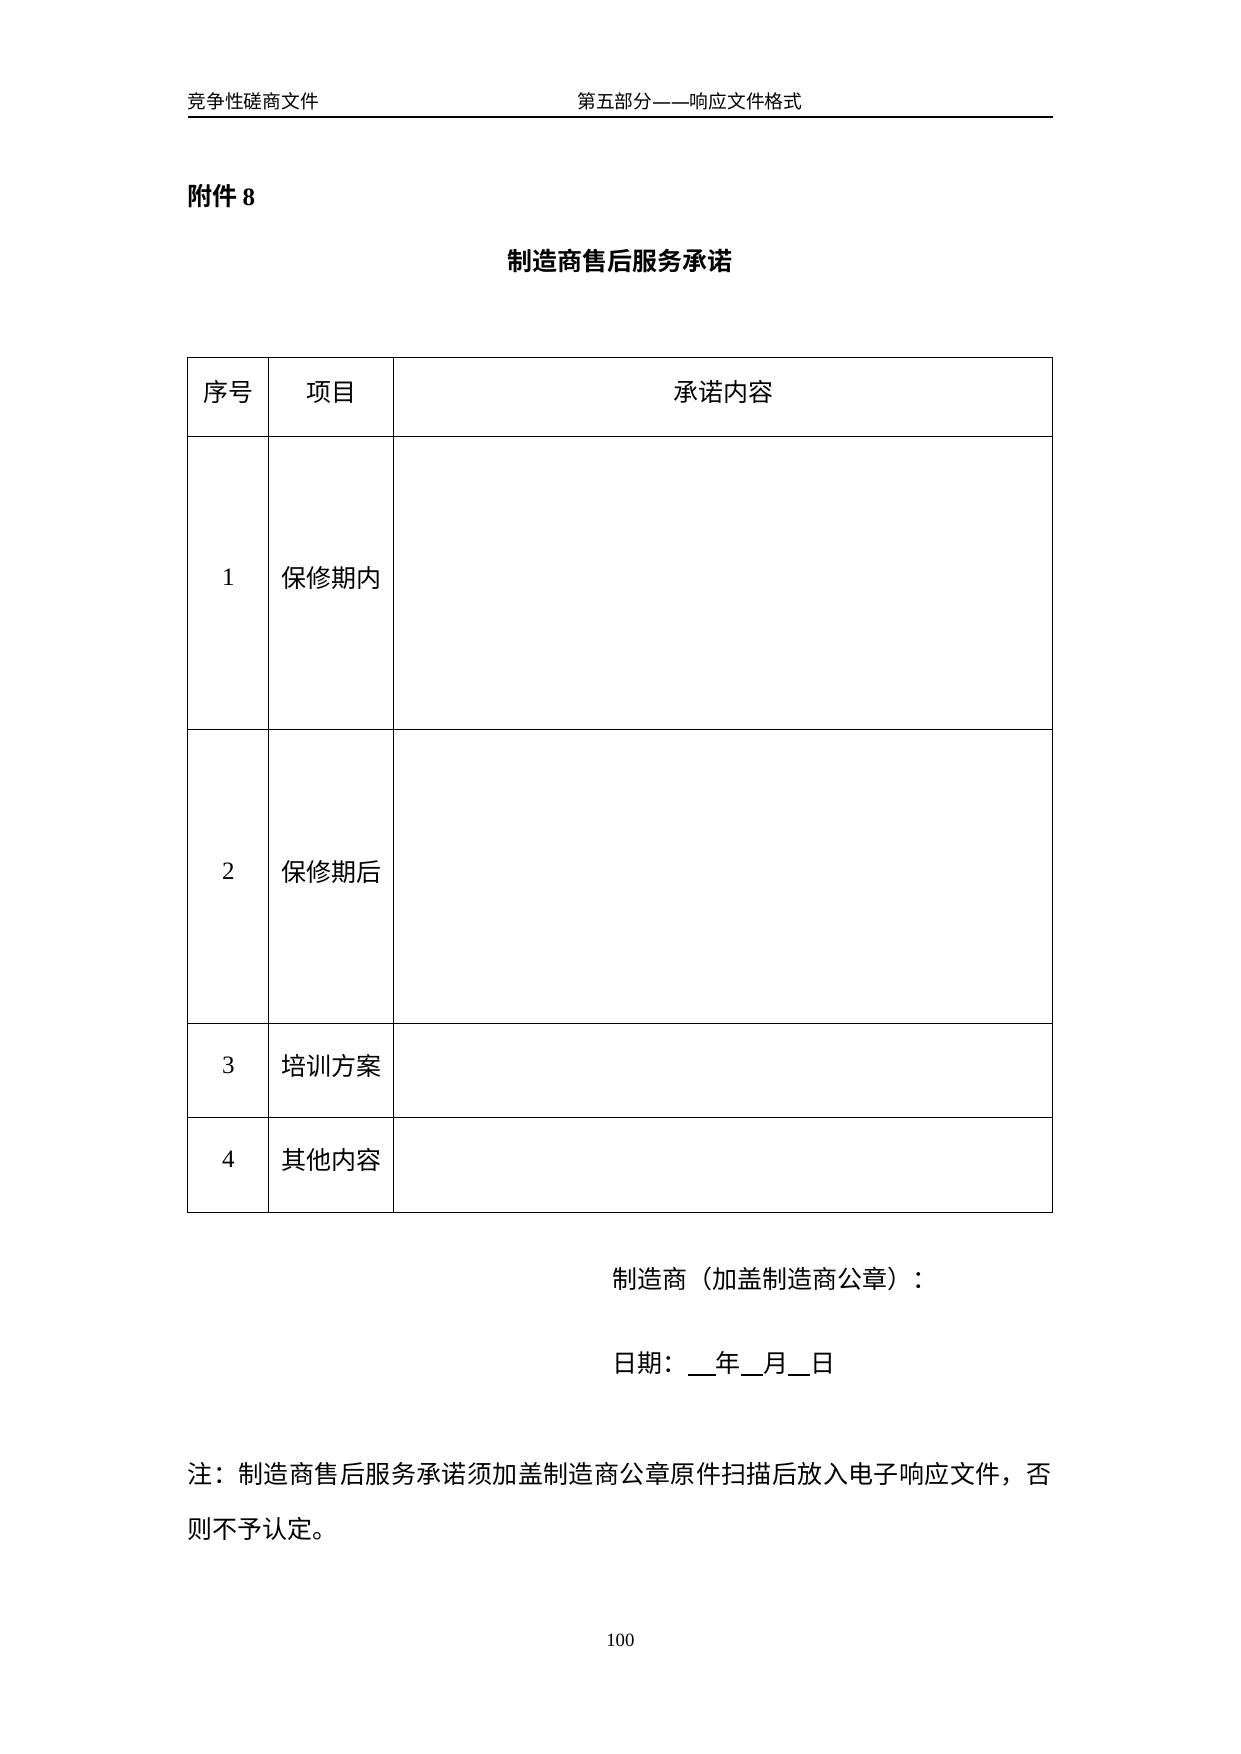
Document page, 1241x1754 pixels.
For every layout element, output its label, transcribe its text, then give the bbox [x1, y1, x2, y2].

text 制造商（加盖制造商公章）： [187, 1246, 1053, 1311]
table_cell [394, 1118, 1052, 1212]
table_header 项目 [269, 358, 393, 436]
table_cell [394, 730, 1052, 1023]
text 注：制造商售后服务承诺须加盖制造商公章原件扫描后放入电子响应文件，否则不予认定。 [187, 1455, 1053, 1546]
table_cell 3 [188, 1024, 268, 1117]
table_header 承诺内容 [394, 358, 1052, 436]
table_cell 其他内容 [269, 1118, 393, 1212]
table_cell 2 [188, 730, 268, 1023]
table_cell 4 [188, 1118, 268, 1212]
table_cell 保修期内 [269, 437, 393, 729]
table_cell 培训方案 [269, 1024, 393, 1117]
table_cell 1 [188, 437, 268, 729]
text 附件8 [187, 162, 1053, 227]
table_cell 保修期后 [269, 730, 393, 1023]
table_cell [394, 1024, 1052, 1117]
table_cell [394, 437, 1052, 729]
table_header 序号 [188, 358, 268, 436]
text 制造商售后服务承诺 [187, 227, 1053, 292]
text 日期： 年 月 日 [187, 1329, 1053, 1394]
